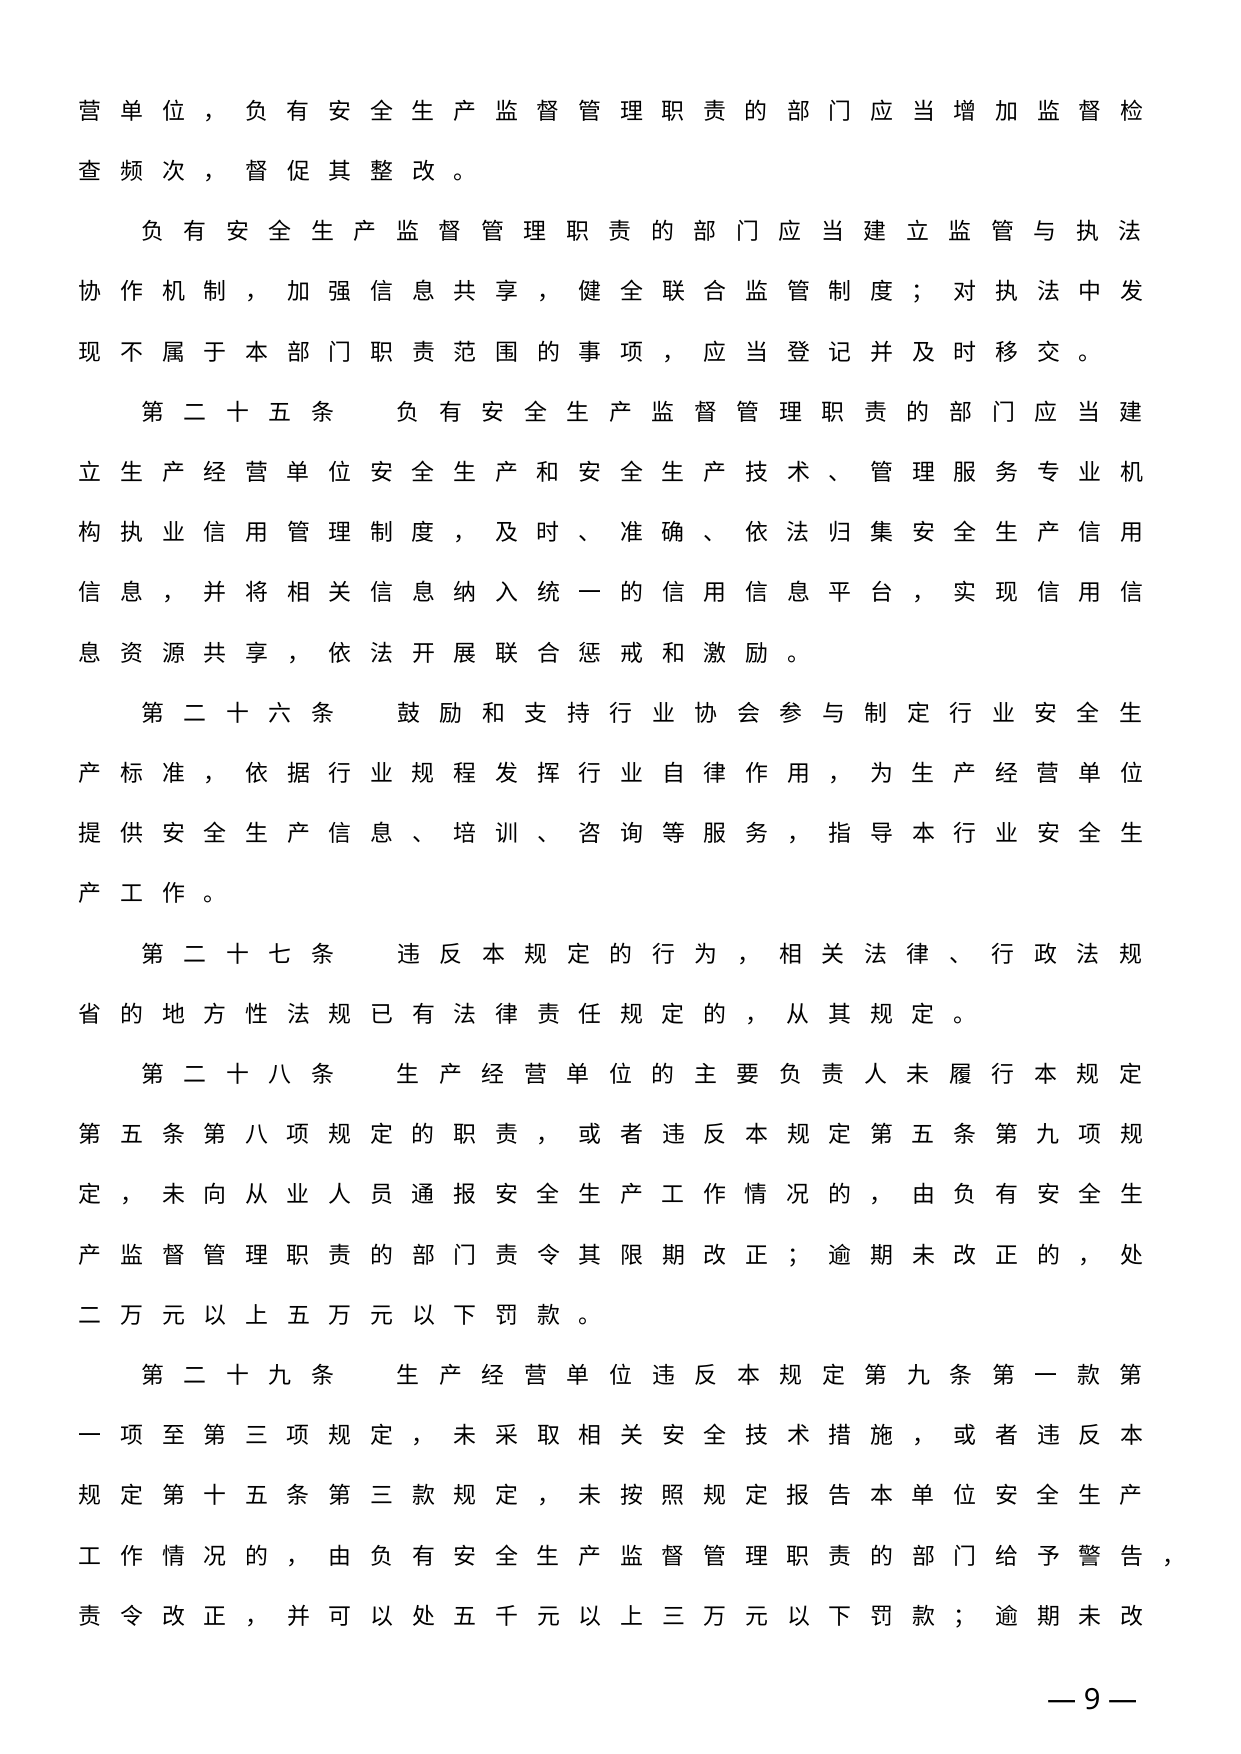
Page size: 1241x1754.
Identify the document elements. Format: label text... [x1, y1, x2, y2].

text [78, 79, 1162, 199]
text 第二十五条 负有安全生产监督管理职责的部门应当建立生产经营单位安全生产和安全生产技术、管理服务专业机构执业信用管理制度，及时、准确、依法归集安全生产信用信息，并将相关信息纳入统一的信用信息平台，实现信用信息资源共享，依法开展联合惩戒和激励。 [78, 380, 1162, 681]
text 第二十六条 鼓励和支持行业协会参与制定行业安全生产标准，依据行业规程发挥行业自律作用，为生产经营单位提供安全生产信息、培训、咨询等服务，指导本行业安全生产工作。 [78, 681, 1162, 922]
text 第二十七条 违反本规定的行为，相关法律、行政法规、省的地方性法规已有法律责任规定的，从其规定。 [78, 922, 1162, 1042]
text 第二十八条 生产经营单位的主要负责人未履行本规定第五条第八项规定的职责，或者违反本规定第五条第九项规定，未向从业人员通报安全生产工作情况的，由负有安全生产监督管理职责的部门责令其限期改正；逾期未改正的，处二万元以上五万元以下罚款。 [78, 1042, 1162, 1343]
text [78, 1343, 1162, 1644]
text 负有安全生产监督管理职责的部门应当建立监管与执法协作机制，加强信息共享，健全联合监管制度；对执法中发现不属于本部门职责范围的事项，应当登记并及时移交。 [78, 199, 1162, 380]
